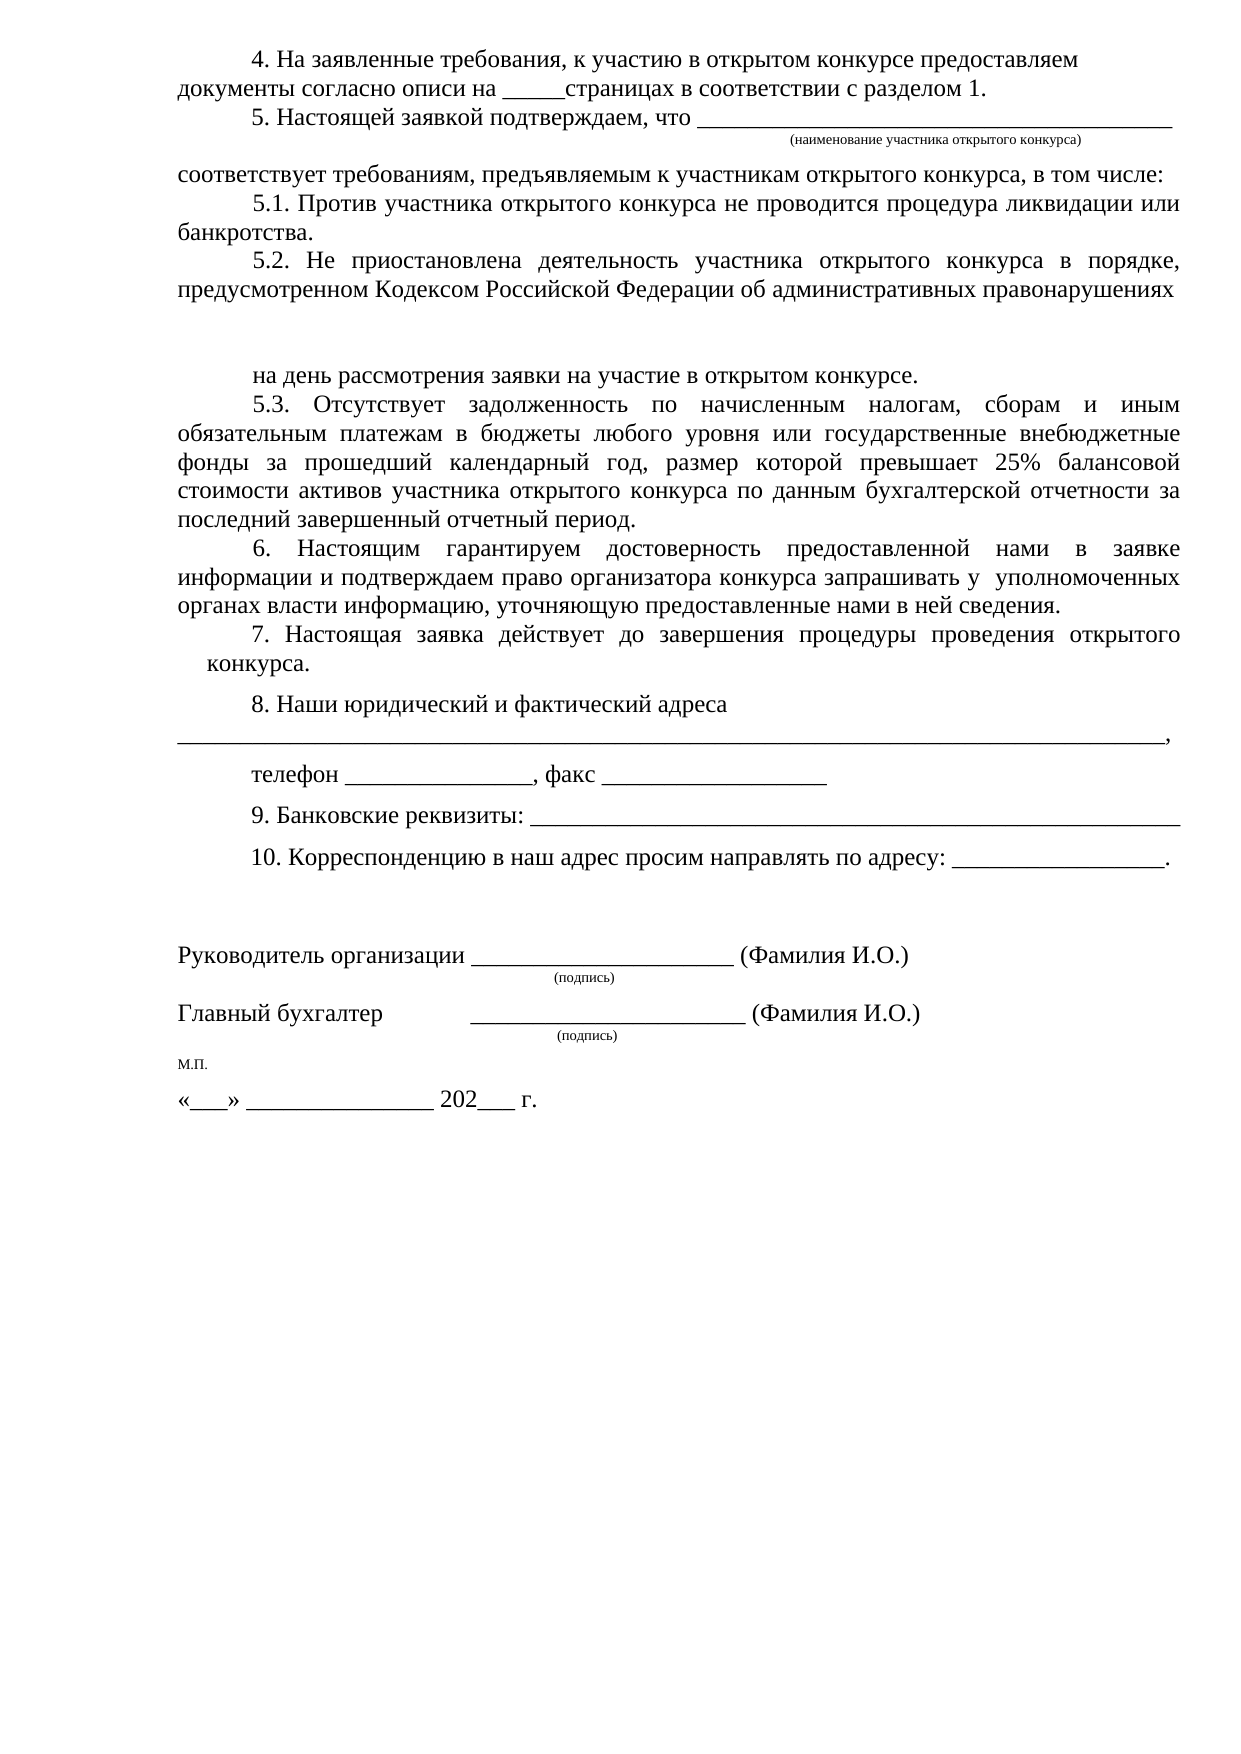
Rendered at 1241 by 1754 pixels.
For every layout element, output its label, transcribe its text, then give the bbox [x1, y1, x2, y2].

text (наименование участника открытого конкурса) [177, 131, 1181, 159]
text М.П. [177, 1056, 1181, 1084]
text на день рассмотрения заявки на участие в открытом конкурсе. [177, 361, 1181, 389]
text (подпись) [177, 969, 1181, 998]
text Главный бухгалтер ______________________ (Фамилия И.О.) [177, 998, 1181, 1027]
text 5.2. Не приостановлена деятельность участника открытого конкурса в порядке, предусмотренном Кодексом Российской Федерации об административных правонарушениях [177, 246, 1181, 303]
text 10. Корреспонденцию в наш адрес просим направлять по адресу: _________________. [207, 842, 1181, 871]
text (подпись) [177, 1027, 1181, 1056]
text соответствует требованиям, предъявляемым к участникам открытого конкурса, в том числе: [177, 159, 1181, 188]
text 5.3. Отсутствует задолженность по начисленным налогам, сборам и иным обязательным платежам в бюджеты любого уровня или государственные внебюджетные фонды за прошедший календарный год, размер которой превышает 25% балансовой стоимости активов участника открытого конкурса по данным бухгалтерской отчетности за последний завершенный отчетный период. [177, 389, 1181, 533]
text 8. Наши юридический и фактический адреса _______________________________________________________________________________, [177, 689, 1181, 747]
text 5. Настоящей заявкой подтверждаем, что ______________________________________ [177, 102, 1181, 131]
text «___» _______________ 202___ г. [177, 1084, 1181, 1113]
text 7. Настоящая заявка действует до завершения процедуры проведения открытого конкурса. [207, 619, 1181, 677]
text 9. Банковские реквизиты: ____________________________________________________ [177, 801, 1181, 829]
text Руководитель организации _____________________ (Фамилия И.О.) [177, 941, 1181, 969]
text 5.1. Против участника открытого конкурса не проводится процедура ликвидации или банкротства. [177, 188, 1181, 246]
text телефон _______________, факс __________________ [207, 759, 1181, 788]
text 4. На заявленные требования, к участию в открытом конкурсе предоставляем документы согласно описи на _____страницах в соответствии с разделом 1. [177, 44, 1181, 102]
text 6. Настоящим гарантируем достоверность предоставленной нами в заявке информации и подтверждаем право организатора конкурса запрашивать у уполномоченных органах власти информацию, уточняющую предоставленные нами в ней сведения. [177, 533, 1181, 619]
